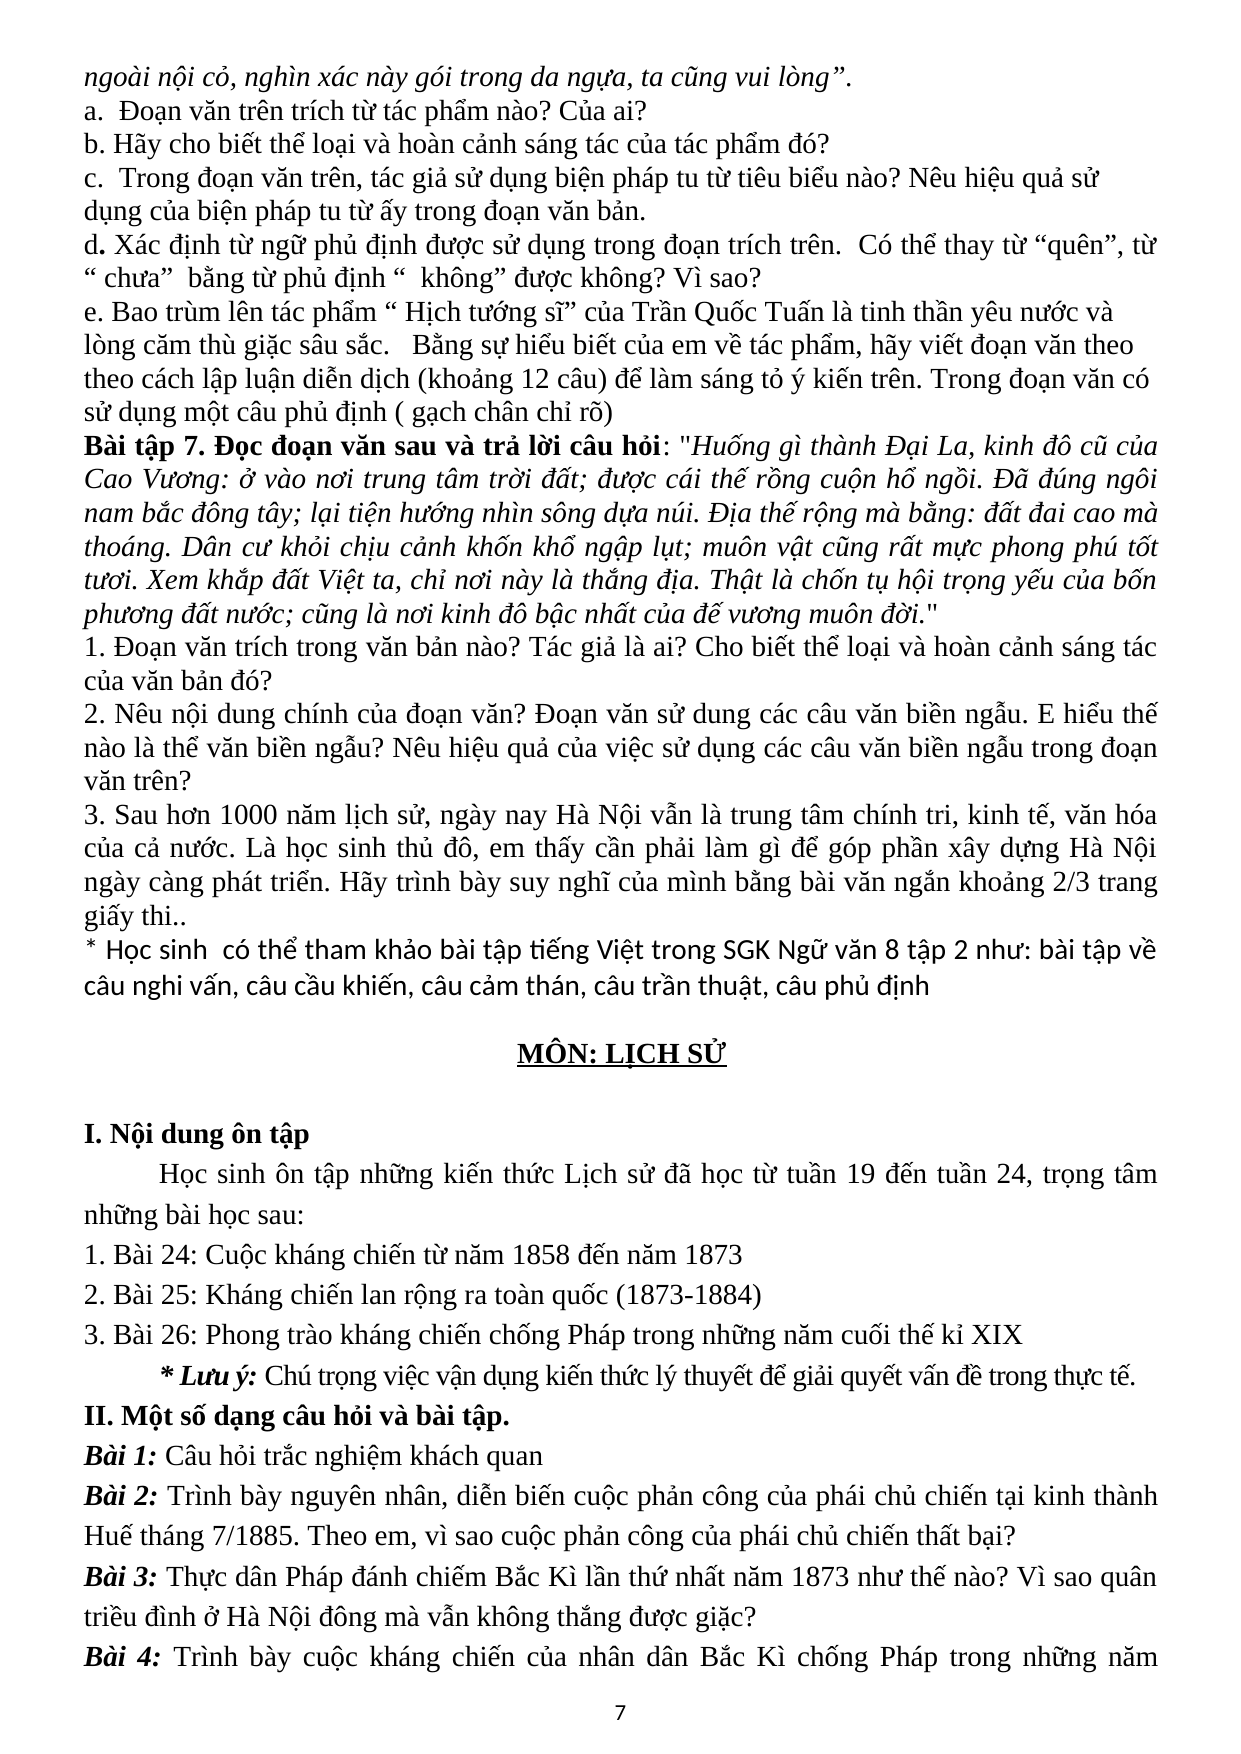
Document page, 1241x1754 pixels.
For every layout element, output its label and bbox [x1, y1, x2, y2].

table_header [61, 59, 1183, 1673]
